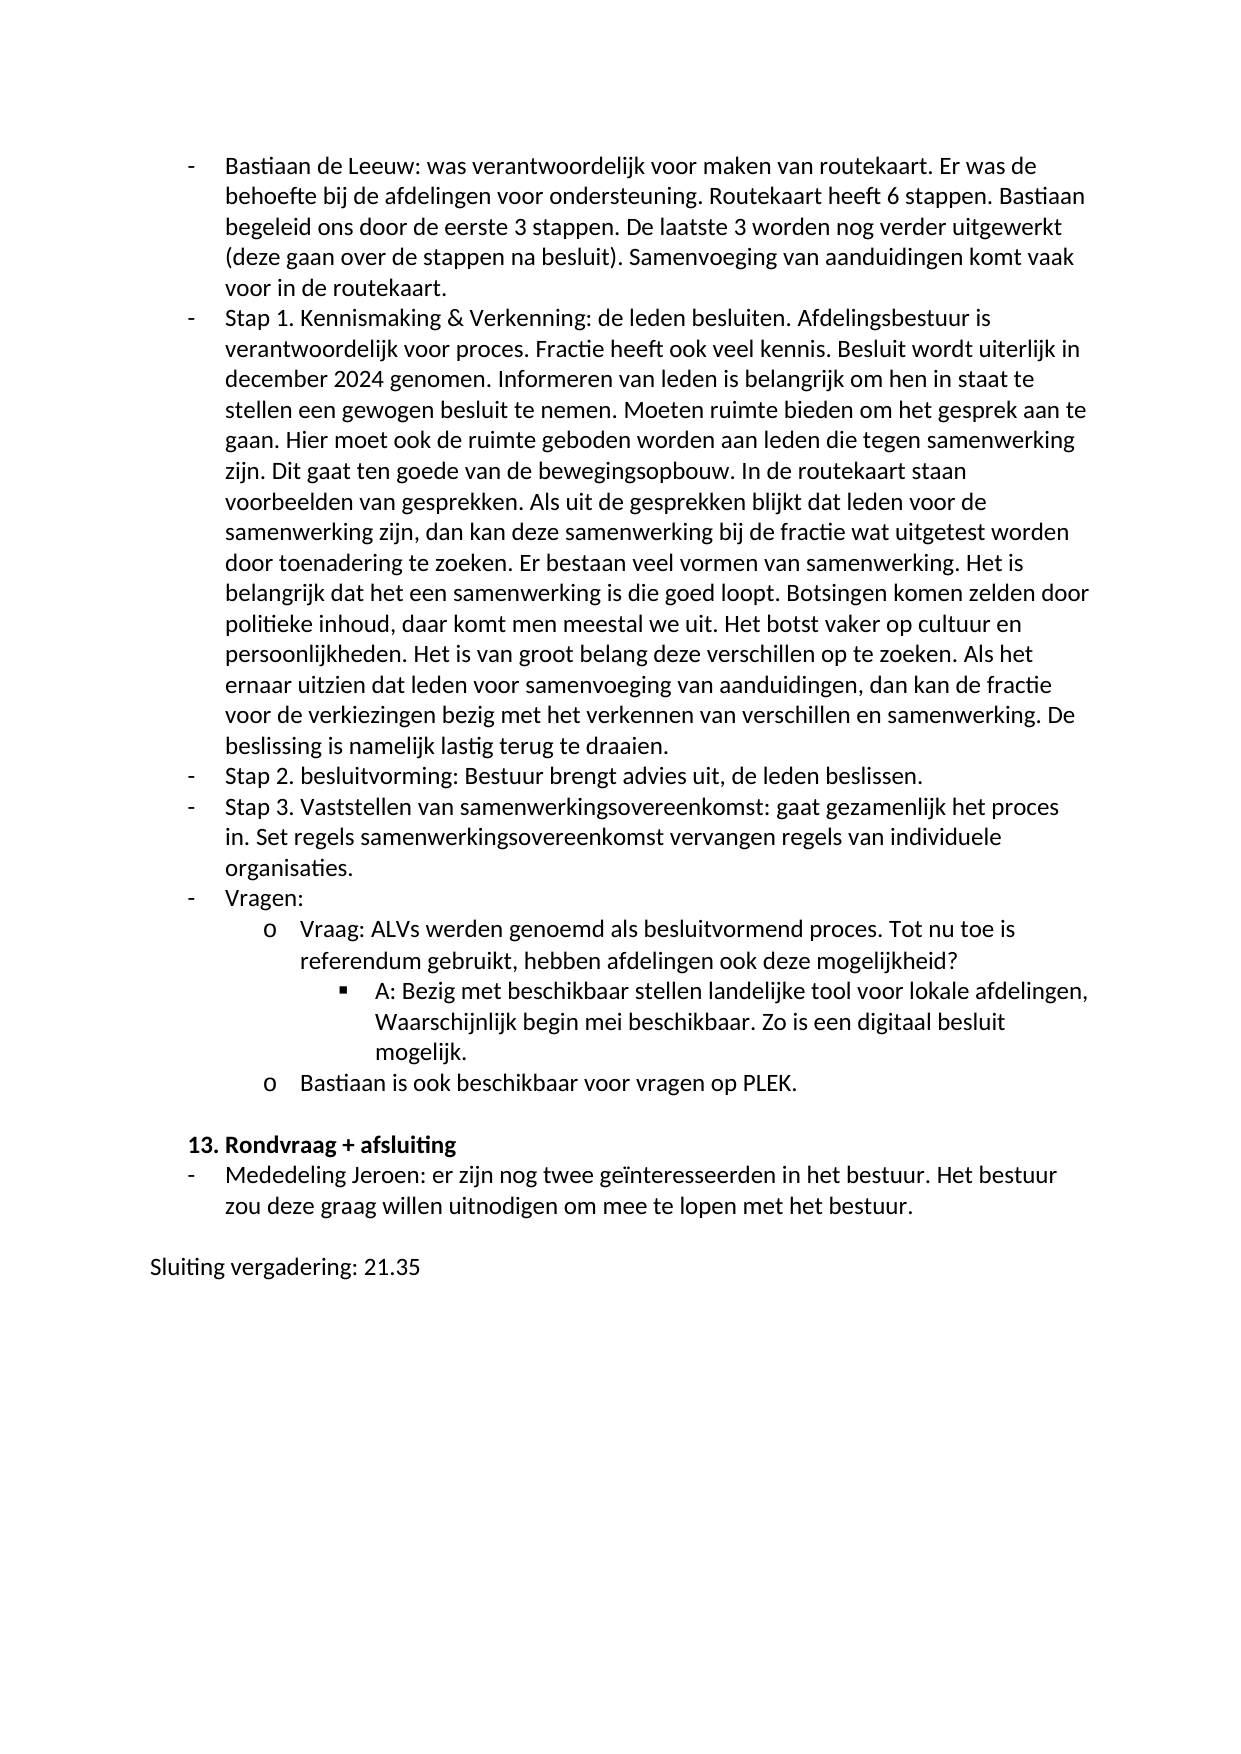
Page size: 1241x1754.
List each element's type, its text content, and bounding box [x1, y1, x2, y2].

list Stap 2. besluitvorming: Bestuur brengt advies uit, de leden beslissen. [187, 760, 1090, 791]
list Stap 3. Vaststellen van samenwerkingsovereenkomst: gaat gezamenlijk het proces in. Set regels samenwerkingsovereenkomst vervangen regels van individuele organisaties. [187, 791, 1090, 882]
text Sluiting vergadering: 21.35 [150, 1251, 1090, 1282]
list Bastiaan de Leeuw: was verantwoordelijk voor maken van routekaart. Er was de behoefte bij de afdelingen voor ondersteuning. Routekaart heeft 6 stappen. Bastiaan begeleid ons door de eerste 3 stappen. De laatste 3 worden nog verder uitgewerkt (deze gaan over de stappen na besluit). Samenvoeging van aanduidingen komt vaak voor in de routekaart. [187, 150, 1090, 303]
list Bastiaan is ook beschikbaar voor vragen op PLEK. [262, 1067, 1090, 1099]
list A: Bezig met beschikbaar stellen landelijke tool voor lokale afdelingen, Waarschijnlijk begin mei beschikbaar. Zo is een digitaal besluit mogelijk. [337, 975, 1090, 1067]
list Mededeling Jeroen: er zijn nog twee geïnteresseerden in het bestuur. Het bestuur zou deze graag willen uitnodigen om mee te lopen met het bestuur. [187, 1160, 1090, 1221]
list Rondvraag + afsluiting [187, 1129, 1090, 1160]
list Stap 1. Kennismaking & Verkenning: de leden besluiten. Afdelingsbestuur is verantwoordelijk voor proces. Fractie heeft ook veel kennis. Besluit wordt uiterlijk in december 2024 genomen. Informeren van leden is belangrijk om hen in staat te stellen een gewogen besluit te nemen. Moeten ruimte bieden om het gesprek aan te gaan. Hier moet ook de ruimte geboden worden aan leden die tegen samenwerking zijn. Dit gaat ten goede van de bewegingsopbouw. In de routekaart staan voorbeelden van gesprekken. Als uit de gesprekken blijkt dat leden voor de samenwerking zijn, dan kan deze samenwerking bij de fractie wat uitgetest worden door toenadering te zoeken. Er bestaan veel vormen van samenwerking. Het is belangrijk dat het een samenwerking is die goed loopt. Botsingen komen zelden door politieke inhoud, daar komt men meestal we uit. Het botst vaker op cultuur en persoonlijkheden. Het is van groot belang deze verschillen op te zoeken. Als het ernaar uitzien dat leden voor samenvoeging van aanduidingen, dan kan de fractie voor de verkiezingen bezig met het verkennen van verschillen en samenwerking. De beslissing is namelijk lastig terug te draaien. [187, 303, 1090, 760]
list Vragen: [187, 882, 1090, 913]
list Vraag: ALVs werden genoemd als besluitvormend proces. Tot nu toe is referendum gebruikt, hebben afdelingen ook deze mogelijkheid? [262, 913, 1090, 975]
